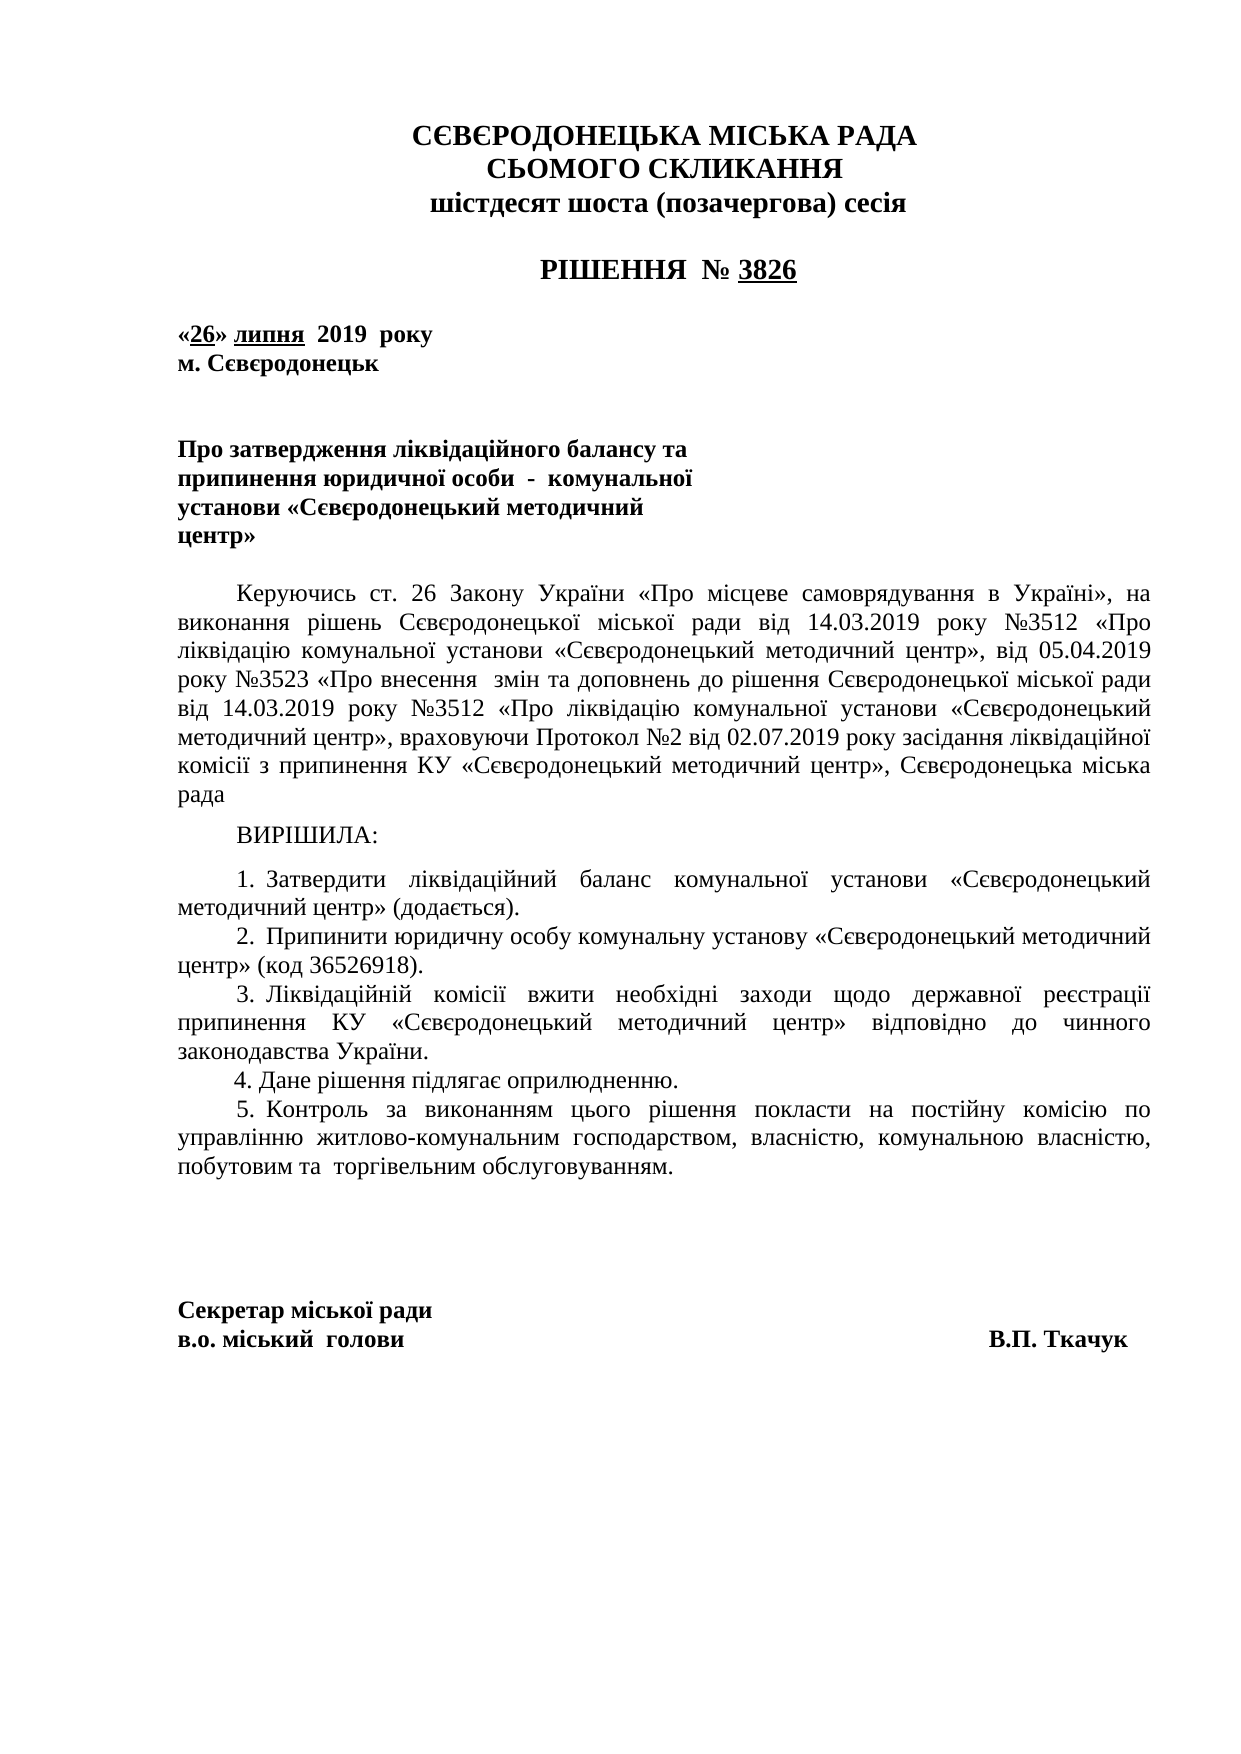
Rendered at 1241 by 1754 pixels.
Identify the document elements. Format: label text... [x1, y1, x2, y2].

text шістдесят шоста (позачергова) сесія [177, 185, 1152, 219]
list Затвердити ліквідаційний баланс комунальної установи «Сєвєродонецький методичний центр» (додається). [177, 864, 1152, 921]
text Керуючись ст. 26 Закону України «Про місцеве самоврядування в Україні», на виконання рішень Сєвєродонецької міської ради від 14.03.2019 року №3512 «Про ліквідацію комунальної установи «Сєвєродонецький методичний центр», від 05.04.2019 року №3523 «Про внесення змін та доповнень до рішення Сєвєродонецької міської ради від 14.03.2019 року №3512 «Про ліквідацію комунальної установи «Сєвєродонецький методичний центр», враховуючи Протокол №2 від 02.07.2019 року засідання ліквідаційної комісії з припинення КУ «Сєвєродонецький методичний центр», Сєвєродонецька міська рада [177, 578, 1152, 808]
text Про затвердження ліквідаційного балансу та припинення юридичної особи - комунальної установи «Сєвєродонецький методичний центр» [177, 434, 723, 549]
text ВИРIШИЛА: [177, 821, 1152, 849]
text СЬОМОГО СКЛИКАННЯ [177, 152, 1152, 185]
text РIШЕННЯ № 3826 [177, 252, 1152, 286]
list Ліквідаційній комісії вжити необхідні заходи щодо державної реєстрації припинення КУ «Сєвєродонецький методичний центр» відповідно до чинного законодавства України. [177, 979, 1152, 1065]
text в.о. міський голови В.П. Ткачук [177, 1324, 1152, 1352]
text «26» липня 2019 року [177, 319, 1152, 348]
text 4. Дане рішення підлягає оприлюдненню. [177, 1065, 1152, 1094]
text 5. Контроль за виконанням цього рішення покласти на постійну комісію по управлінню житлово-комунальним господарством, власністю, комунальною власністю, побутовим та торгівельним обслуговуванням. [177, 1094, 1152, 1180]
text м. Сєвєродонецьк [177, 348, 1152, 377]
title СЄВЄРОДОНЕЦЬКА МIСЬКА РАДА [177, 118, 1152, 152]
list Припинити юридичну особу комунальну установу «Сєвєродонецький методичний центр» (код 36526918). [177, 921, 1152, 979]
text Секретар міської ради [177, 1295, 1152, 1324]
